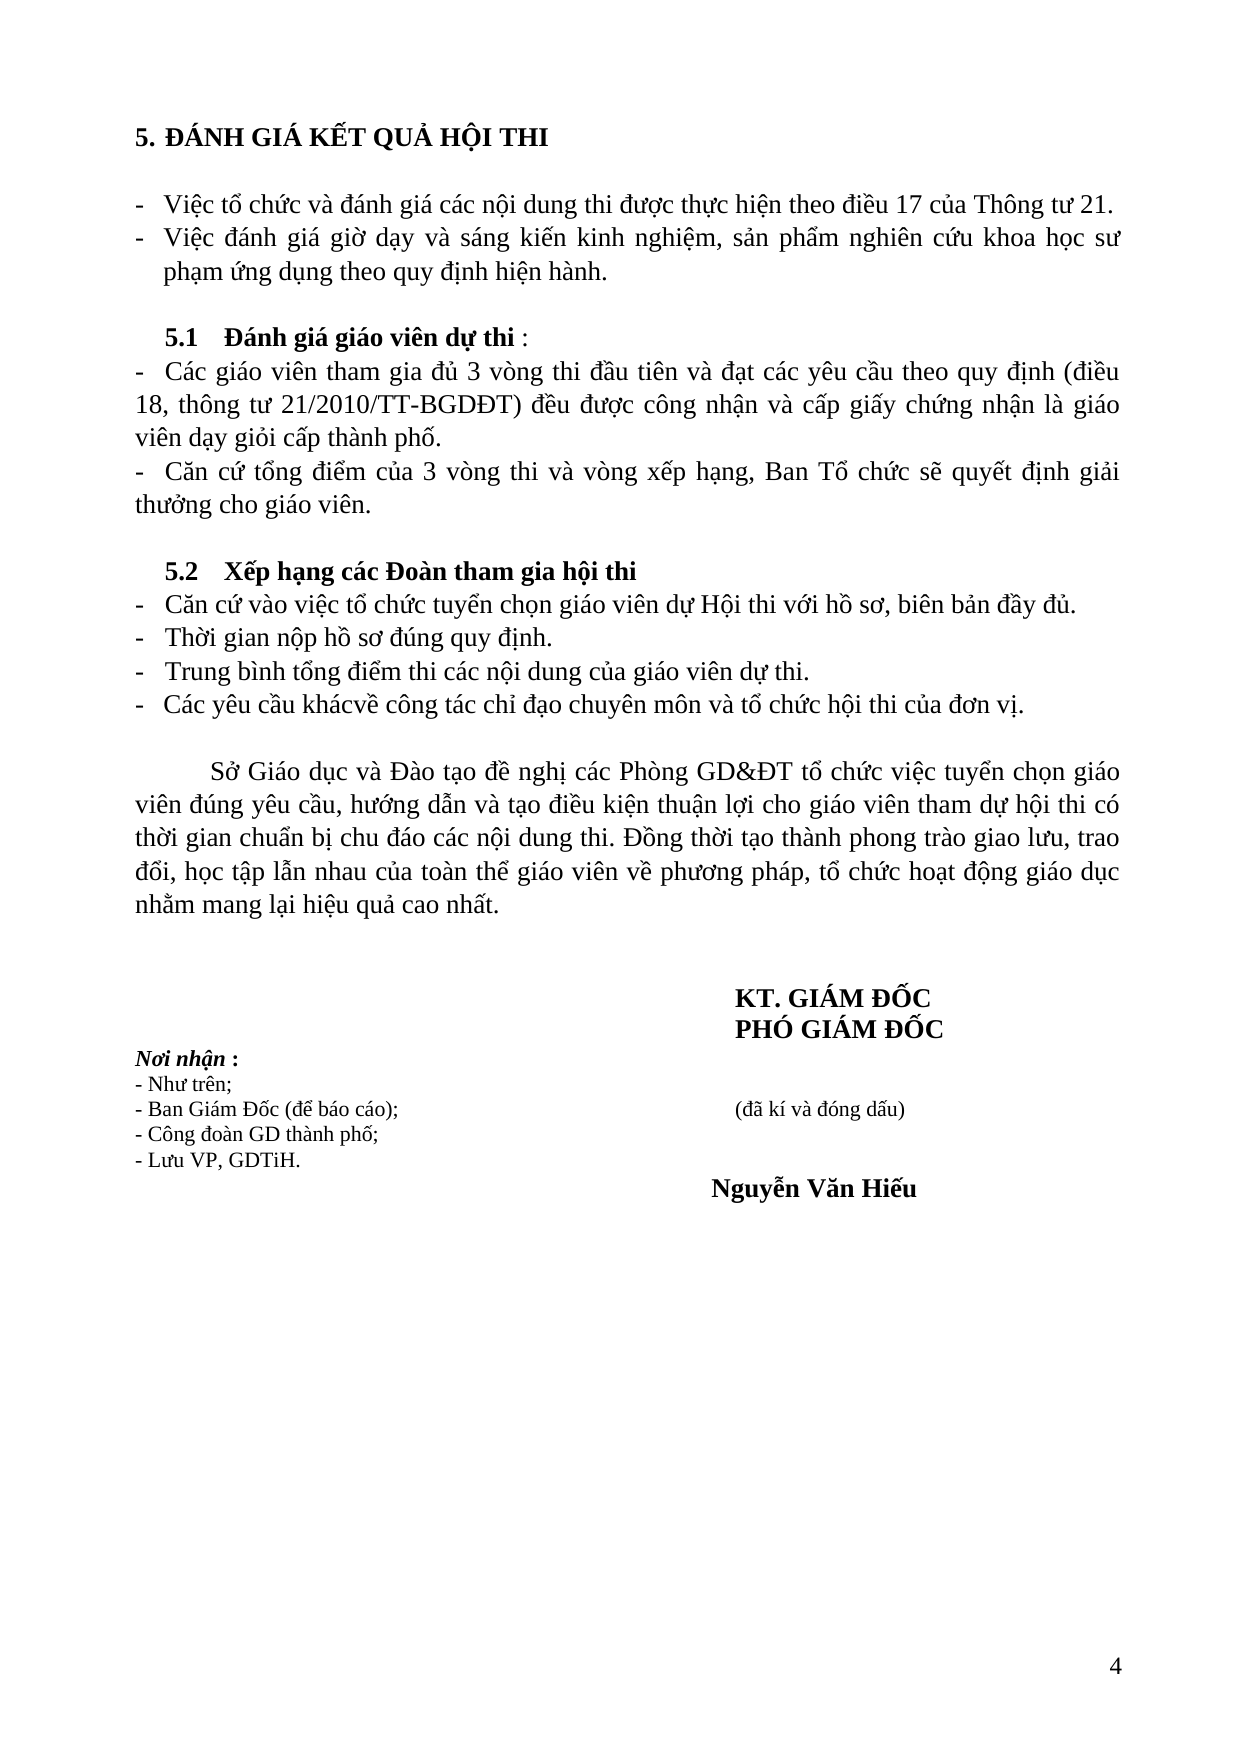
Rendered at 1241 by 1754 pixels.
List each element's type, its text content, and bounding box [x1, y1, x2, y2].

list Việc tổ chức và đánh giá các nội dung thi được thực hiện theo điều 17 của Thông tư 21. [135, 187, 1122, 220]
text - Ban Giám Đốc (để báo cáo); (đã kí và đóng dấu) [135, 1096, 1122, 1121]
list Đánh giá giáo viên dự thi : [164, 320, 1122, 353]
text KT. GIÁM ĐỐC [660, 982, 1122, 1013]
text PHÓ GIÁM ĐỐC [660, 1013, 1122, 1044]
list Căn cứ vào việc tổ chức tuyển chọn giáo viên dự Hội thi với hồ sơ, biên bản đầy đủ. [135, 587, 1122, 620]
text Nguyễn Văn Hiếu [660, 1172, 1122, 1203]
list Các yêu cầu khácvề công tác chỉ đạo chuyên môn và tổ chức hội thi của đơn vị. [135, 687, 1122, 720]
list ĐÁNH GIÁ KẾT QUẢ HỘI THI [135, 120, 1122, 153]
list Thời gian nộp hồ sơ đúng quy định. [135, 620, 1122, 653]
list Trung bình tổng điểm thi các nội dung của giáo viên dự thi. [135, 653, 1122, 687]
list Việc đánh giá giờ dạy và sáng kiến kinh nghiệm, sản phẩm nghiên cứu khoa học sư phạm ứng dụng theo quy định hiện hành. [135, 220, 1122, 287]
text - Công đoàn GD thành phố; [135, 1121, 1122, 1147]
list Các giáo viên tham gia đủ 3 vòng thi đầu tiên và đạt các yêu cầu theo quy định (điều 18, thông tư 21/2010/TT-BGDĐT) đều được công nhận và cấp giấy chứng nhận là giáo viên dạy giỏi cấp thành phố. [135, 353, 1122, 453]
text - Như trên; [135, 1071, 1122, 1096]
list Xếp hạng các Đoàn tham gia hội thi [164, 553, 1122, 587]
text Sở Giáo dục và Đào tạo đề nghị các Phòng GD&ĐT tổ chức việc tuyển chọn giáo viên đúng yêu cầu, hướng dẫn và tạo điều kiện thuận lợi cho giáo viên tham dự hội thi có thời gian chuẩn bị chu đáo các nội dung thi. Đồng thời tạo thành phong trào giao lưu, trao đổi, học tập lẫn nhau của toàn thể giáo viên về phương pháp, tổ chức hoạt động giáo dục nhằm mang lại hiệu quả cao nhất. [135, 753, 1122, 920]
text - Lưu VP, GDTiH. [135, 1147, 1122, 1172]
text Nơi nhận : [135, 1044, 1122, 1071]
list Căn cứ tổng điểm của 3 vòng thi và vòng xếp hạng, Ban Tổ chức sẽ quyết định giải thưởng cho giáo viên. [135, 453, 1122, 520]
